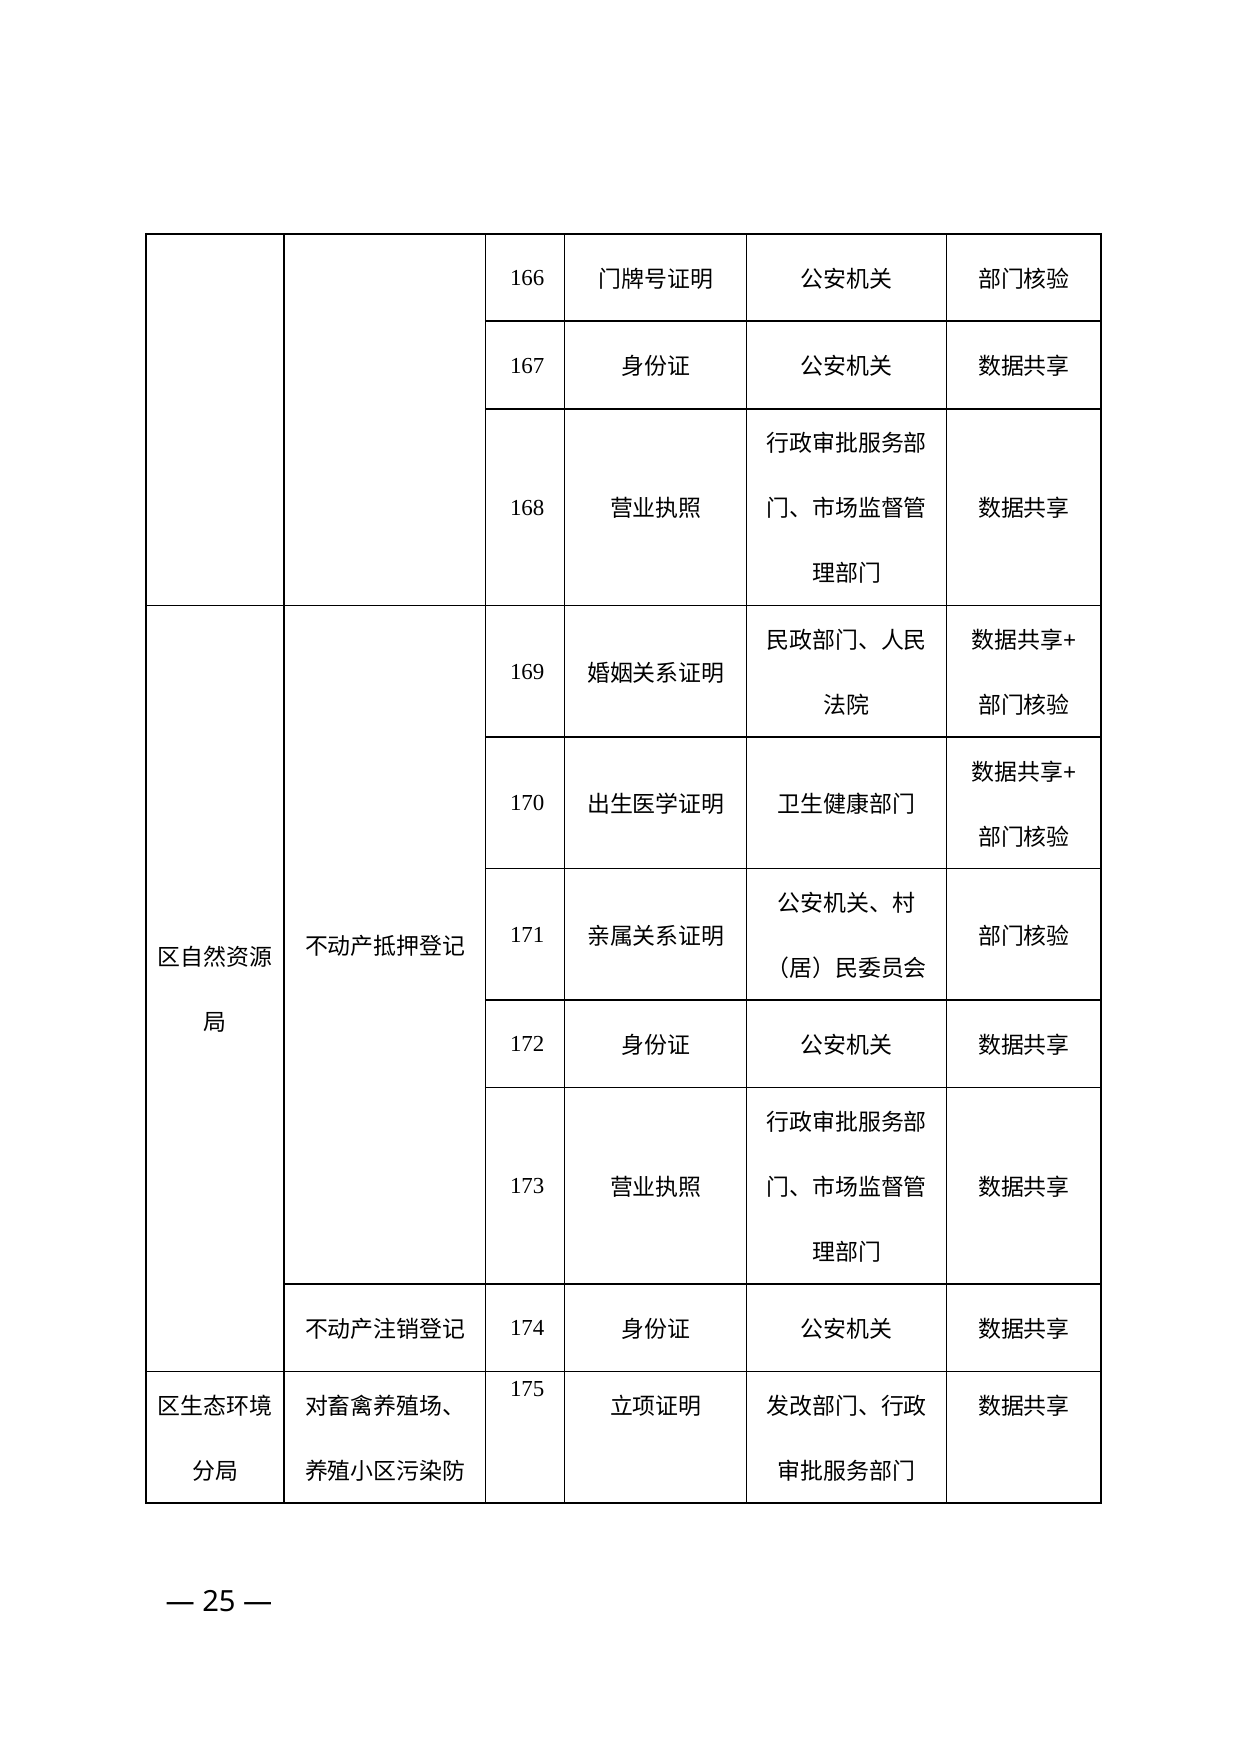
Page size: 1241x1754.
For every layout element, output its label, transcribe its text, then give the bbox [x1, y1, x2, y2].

table_cell 民政部门、人民 法院 [747, 606, 946, 736]
table_cell 发改部门、行政审批服务部门 [747, 1372, 946, 1502]
table_cell 数据共享 [947, 1285, 1100, 1371]
table_cell 对畜禽养殖场、养殖小区污染防治备案 [285, 1372, 485, 1502]
table_cell 行政审批服务部门、市场监督管理部门 [747, 1088, 946, 1283]
table_cell 数据共享 [947, 1001, 1100, 1087]
table_cell 不动产注销登记 [285, 1285, 485, 1371]
table_cell [486, 1285, 564, 1371]
table_cell 数据共享 [947, 1088, 1100, 1283]
table_cell 公安机关 [747, 1001, 946, 1087]
table_cell 部门核验 [947, 869, 1100, 999]
table_cell 不动产抵押登记 [285, 606, 485, 1283]
table_cell [486, 606, 564, 736]
table_cell [486, 738, 564, 868]
table_cell [486, 410, 564, 604]
table_cell [486, 1088, 564, 1283]
table_cell 婚姻关系证明 [565, 606, 746, 736]
table_cell [486, 869, 564, 999]
table_cell [486, 322, 564, 408]
table_cell 立项证明 [565, 1372, 746, 1502]
table_cell 行政审批服务部门、市场监督管理部门 [747, 410, 946, 604]
table_cell 公安机关 [747, 235, 946, 320]
table_cell 公安机关 [747, 1285, 946, 1371]
table_cell 数据共享+ 部门核验 [947, 738, 1100, 868]
table_cell 营业执照 [565, 1088, 746, 1283]
table_cell 公安机关、村（居）民委员会 [747, 869, 946, 999]
table_cell [486, 1001, 564, 1087]
table_cell [486, 1372, 564, 1502]
table_cell 出生医学证明 [565, 738, 746, 868]
table_cell 数据共享 [947, 410, 1100, 604]
table_cell 身份证 [565, 322, 746, 408]
table_cell 公安机关 [747, 322, 946, 408]
table_cell 区生态环境分局 [147, 1372, 283, 1502]
table_cell 卫生健康部门 [747, 738, 946, 868]
table_cell 营业执照 [565, 410, 746, 604]
table_cell 数据共享 [947, 322, 1100, 408]
table_cell 身份证 [565, 1285, 746, 1371]
table_cell 门牌号证明 [565, 235, 746, 320]
table_cell 区自然资源局 [147, 606, 283, 1371]
table_cell 亲属关系证明 [565, 869, 746, 999]
table_cell 部门核验 [947, 235, 1100, 320]
table_cell 数据共享+ 部门核验 [947, 606, 1100, 736]
table_cell [486, 235, 564, 320]
table_cell 身份证 [565, 1001, 746, 1087]
table_cell 数据共享 [947, 1372, 1100, 1502]
